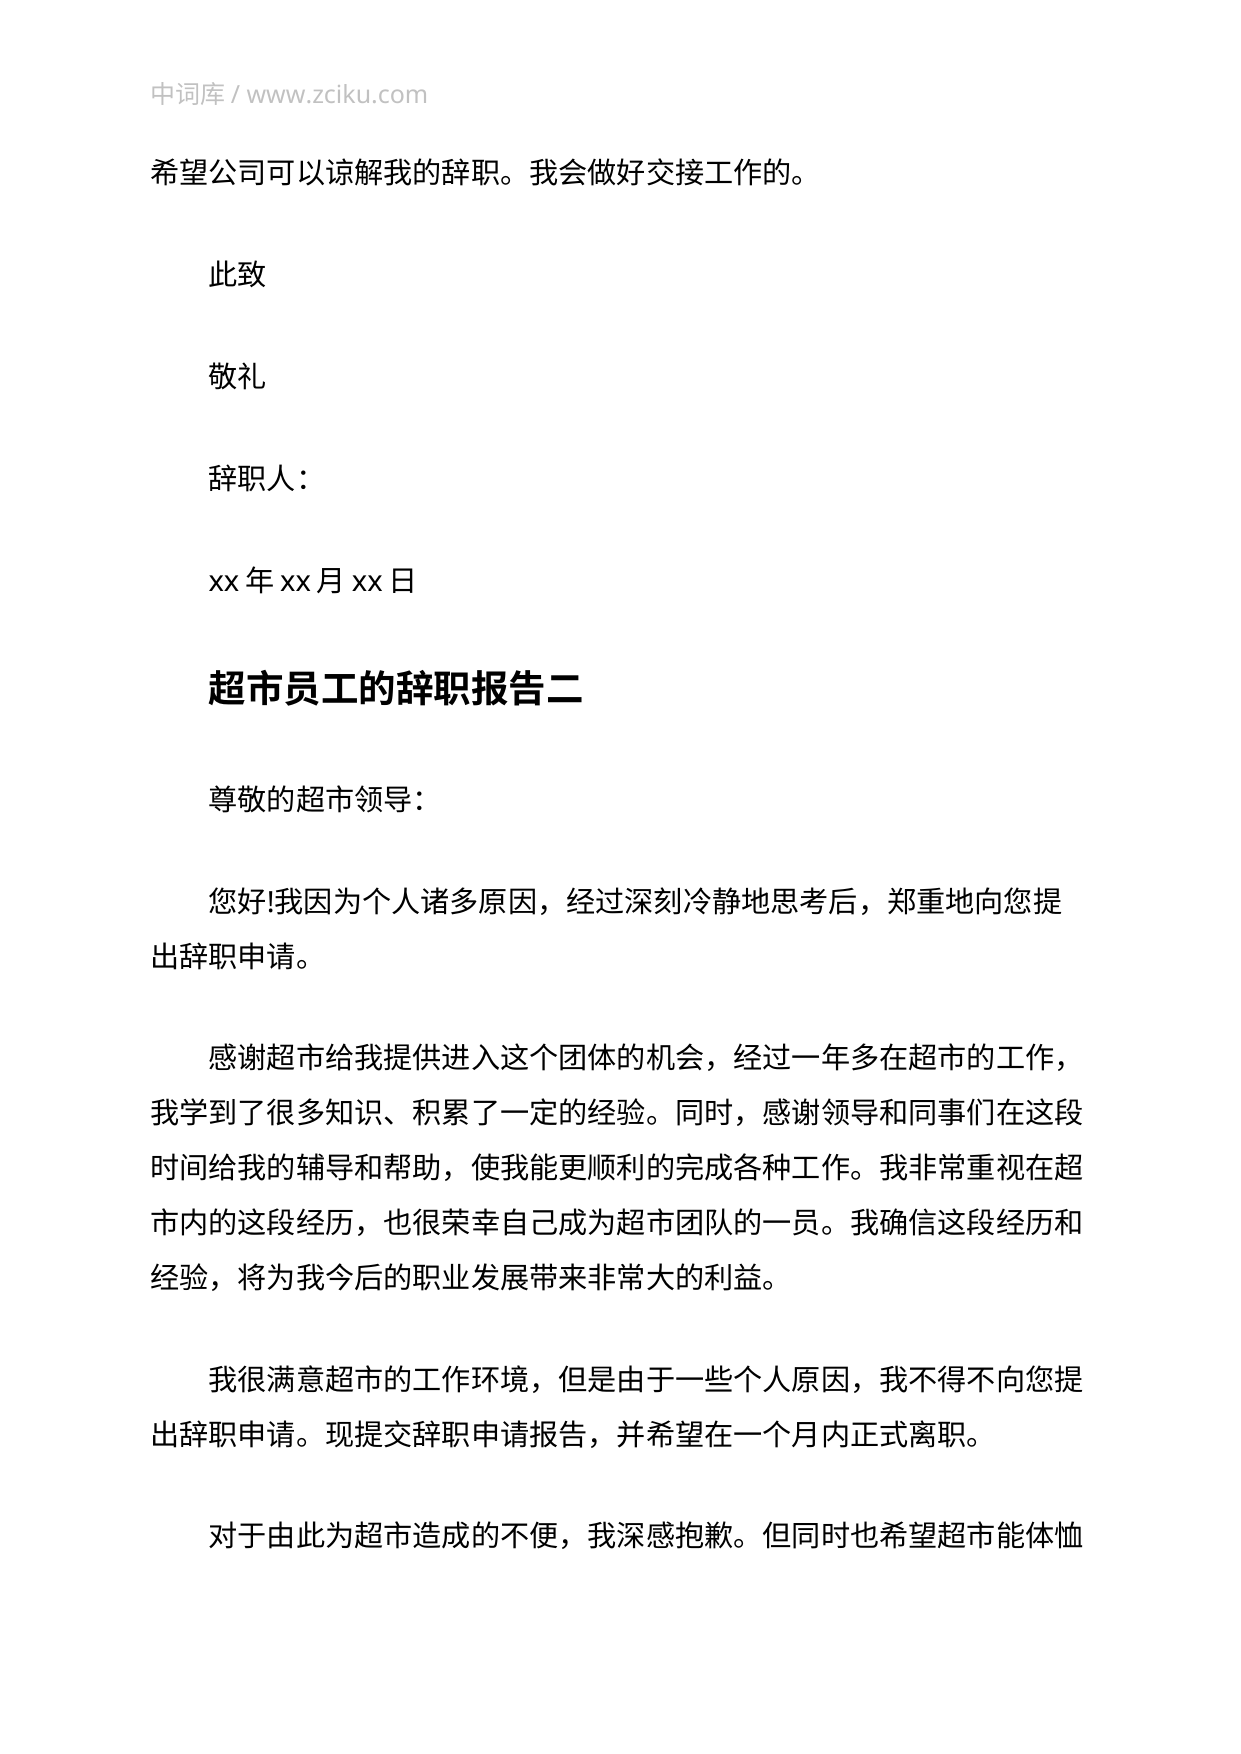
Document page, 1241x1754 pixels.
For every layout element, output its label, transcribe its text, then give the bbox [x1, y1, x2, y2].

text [150, 150, 1090, 192]
text xx年xx月xx日 [150, 557, 1090, 599]
text 此致 [150, 252, 1090, 294]
text 我很满意超市的工作环境，但是由于一些个人原因，我不得不向您提出辞职申请。现提交辞职申请报告，并希望在一个月内正式离职。 [150, 1356, 1090, 1453]
text 超市员工的辞职报告二 [150, 659, 1090, 713]
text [150, 1513, 1090, 1555]
text 辞职人： [150, 455, 1090, 498]
text 您好!我因为个人诸多原因，经过深刻冷静地思考后，郑重地向您提出辞职申请。 [150, 878, 1090, 976]
text 尊敬的超市领导： [150, 776, 1090, 819]
text 敬礼 [150, 353, 1090, 396]
text 感谢超市给我提供进入这个团体的机会，经过一年多在超市的工作，我学到了很多知识、积累了一定的经验。同时，感谢领导和同事们在这段时间给我的辅导和帮助，使我能更顺利的完成各种工作。我非常重视在超市内的这段经历，也很荣幸自己成为超市团队的一员。我确信这段经历和经验，将为我今后的职业发展带来非常大的利益。 [150, 1035, 1090, 1297]
